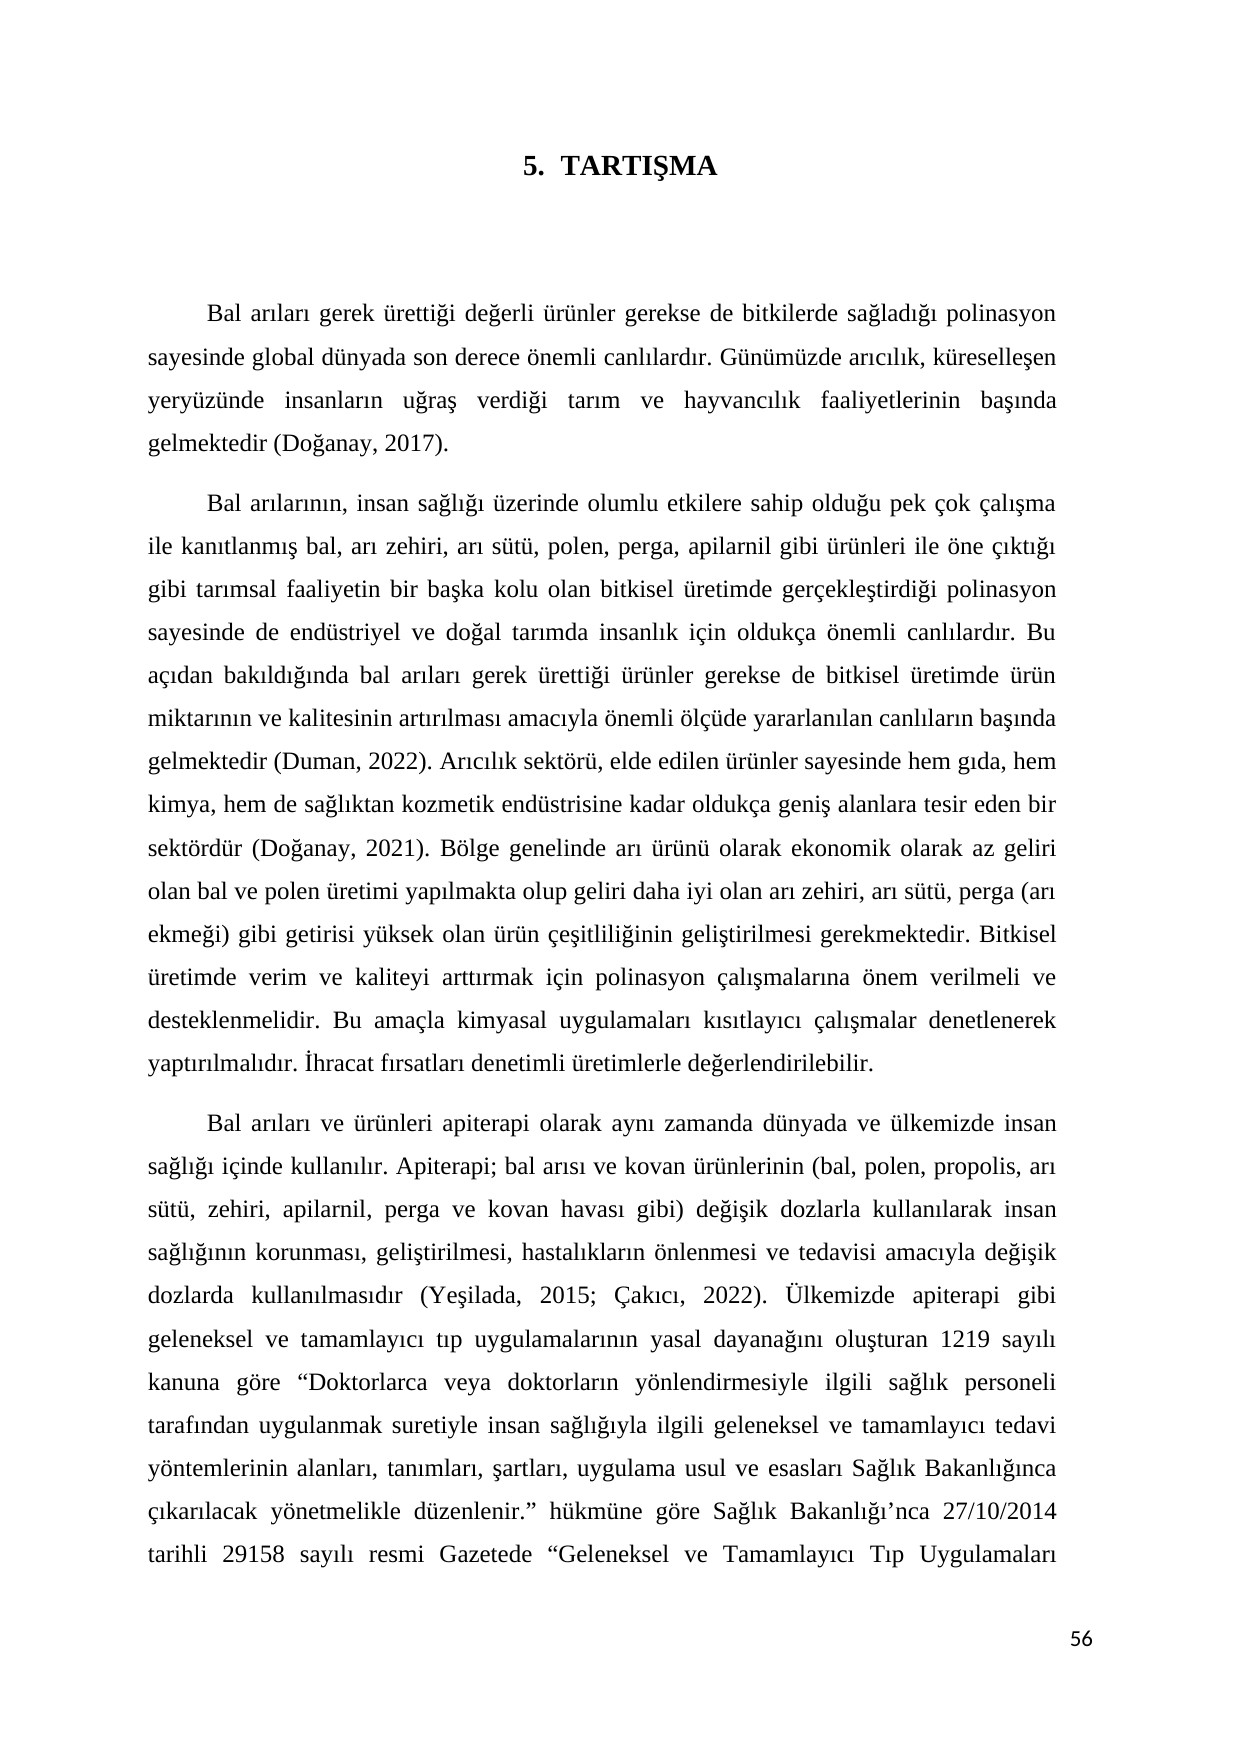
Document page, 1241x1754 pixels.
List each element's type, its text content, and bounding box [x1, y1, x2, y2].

list TARTIŞMA [148, 148, 1093, 181]
text Bal arılarının, insan sağlığı üzerinde olumlu etkilere sahip olduğu pek çok çalışma ile kanıtlanmış bal, arı zehiri, arı sütü, polen, perga, apilarnil gibi ürünleri ile öne çıktığı gibi tarımsal faaliyetin bir başka kolu olan bitkisel üretimde gerçekleştirdiği polinasyon sayesinde de endüstriyel ve doğal tarımda insanlık için oldukça önemli canlılardır. Bu açıdan bakıldığında bal arıları gerek ürettiği ürünler gerekse de bitkisel üretimde ürün miktarının ve kalitesinin artırılması amacıyla önemli ölçüde yararlanılan canlıların başında gelmektedir (Duman, 2022). Arıcılık sektörü, elde edilen ürünler sayesinde hem gıda, hem kimya, hem de sağlıktan kozmetik endüstrisine kadar oldukça geniş alanlara tesir eden bir sektördür (Doğanay, 2021). Bölge genelinde arı ürünü olarak ekonomik olarak az geliri olan bal ve polen üretimi yapılmakta olup geliri daha iyi olan arı zehiri, arı sütü, perga (arı ekmeği) gibi getirisi yüksek olan ürün çeşitliliğinin geliştirilmesi gerekmektedir. Bitkisel üretimde verim ve kaliteyi arttırmak için polinasyon çalışmalarına önem verilmeli ve desteklenmelidir. Bu amaçla kimyasal uygulamaları kısıtlayıcı çalışmalar denetlenerek yaptırılmalıdır. İhracat fırsatları denetimli üretimlerle değerlendirilebilir. [148, 488, 1057, 1077]
text Bal arıları gerek ürettiği değerli ürünler gerekse de bitkilerde sağladığı polinasyon sayesinde global dünyada son derece önemli canlılardır. Günümüzde arıcılık, küreselleşen yeryüzünde insanların uğraş verdiği tarım ve hayvancılık faaliyetlerinin başında gelmektedir (Doğanay, 2017). [148, 298, 1057, 457]
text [148, 1108, 1057, 1568]
